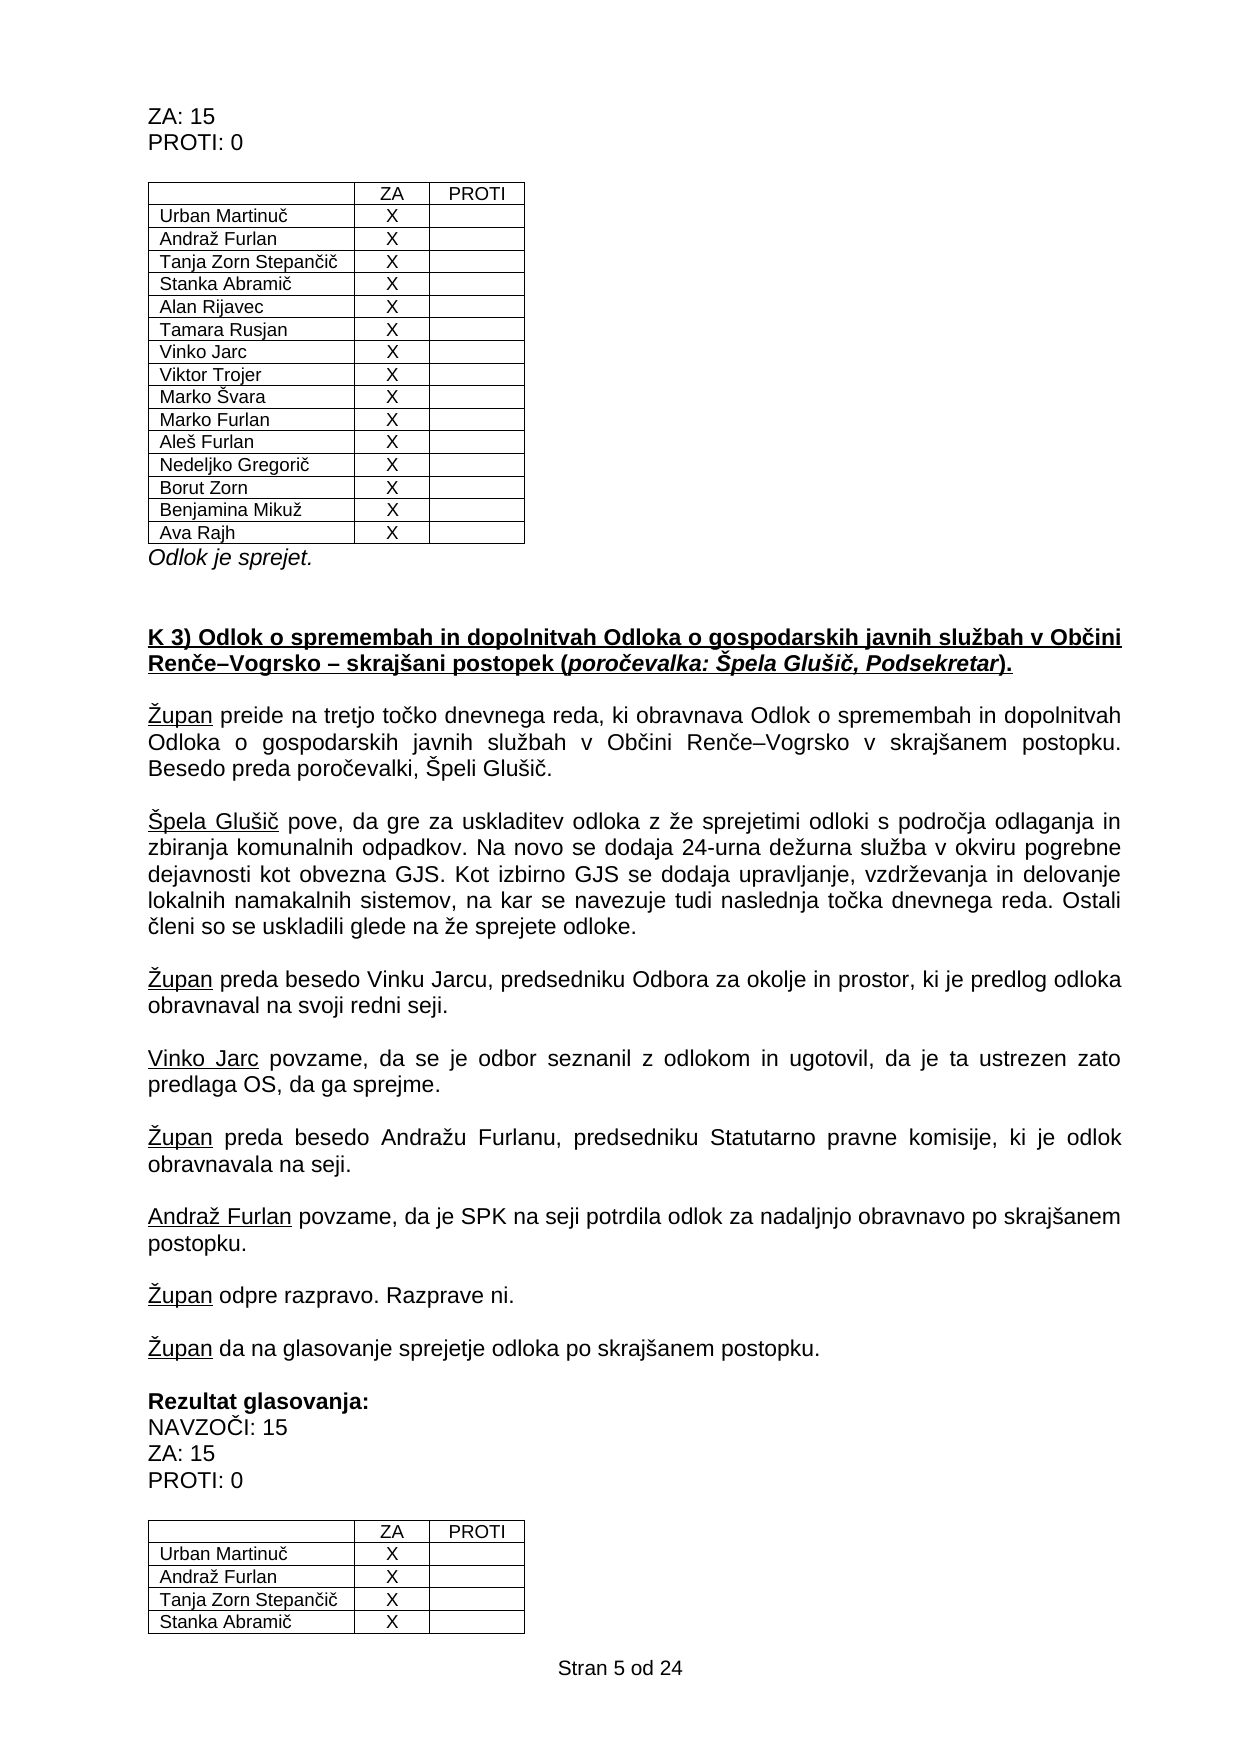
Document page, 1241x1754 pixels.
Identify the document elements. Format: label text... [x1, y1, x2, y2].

text Špela Glušič pove, da gre za uskladitev odloka z že sprejetimi odloki s področja odlaganja in zbiranja komunalnih odpadkov. Na novo se dodaja 24-urna dežurna služba v okviru pogrebne dejavnosti kot obvezna GJS. Kot izbirno GJS se dodaja upravljanje, vzdrževanja in delovanje lokalnih namakalnih sistemov, na kar se navezuje tudi naslednja točka dnevnega reda. Ostali členi so se uskladili glede na že sprejete odloke. [148, 808, 1122, 940]
table_header [149, 1521, 354, 1542]
table_cell X [355, 409, 429, 430]
table_cell X [355, 1543, 429, 1565]
table_cell X [355, 251, 429, 272]
text Župan odpre razpravo. Razprave ni. [148, 1282, 1122, 1309]
table_cell [430, 205, 524, 227]
table_cell Urban Martinuč [149, 1543, 354, 1565]
table_cell Vinko Jarc [149, 341, 354, 362]
table_cell [430, 273, 524, 295]
table_header PROTI [430, 183, 524, 204]
table_cell Urban Martinuč [149, 205, 354, 227]
text K 3) Odlok o spremembah in dopolnitvah Odloka o gospodarskih javnih službah v Občini Renče–Vogrsko – skrajšani postopek (poročevalka: Špela Glušič, Podsekretar). [148, 648, 1122, 676]
table_cell [430, 296, 524, 317]
text Andraž Furlan povzame, da je SPK na seji potrdila odlok za nadaljnjo obravnavo po skrajšanem postopku. [148, 1203, 1122, 1256]
table_header PROTI [430, 1521, 524, 1542]
table_cell X [355, 205, 429, 227]
table_cell X [355, 1588, 429, 1610]
table_cell Alan Rijavec [149, 296, 354, 317]
table_cell [430, 409, 524, 430]
table_cell Tamara Rusjan [149, 318, 354, 340]
table_cell [430, 431, 524, 453]
text Župan da na glasovanje sprejetje odloka po skrajšanem postopku. [148, 1335, 1122, 1361]
table_header ZA [355, 183, 429, 204]
table_header ZA [355, 1521, 429, 1542]
table_cell [430, 454, 524, 476]
table_cell [430, 386, 524, 408]
table_cell [430, 228, 524, 249]
table_cell X [355, 364, 429, 385]
table_cell X [355, 1611, 429, 1632]
table_cell [430, 499, 524, 521]
table_header [149, 183, 354, 204]
text ZA: 15 [148, 1440, 1122, 1467]
table_cell [430, 364, 524, 385]
table_cell X [355, 454, 429, 476]
table_cell Aleš Furlan [149, 431, 354, 453]
table_cell X [355, 296, 429, 317]
table_cell X [355, 341, 429, 362]
text Vinko Jarc povzame, da se je odbor seznanil z odlokom in ugotovil, da je ta ustrezen zato predlaga OS, da ga sprejme. [148, 1045, 1122, 1098]
text Rezultat glasovanja: [148, 1388, 1122, 1414]
table_cell X [355, 228, 429, 249]
table_cell [430, 522, 524, 543]
text PROTI: 0 [148, 129, 1122, 155]
table_cell Andraž Furlan [149, 1566, 354, 1587]
table_cell [430, 251, 524, 272]
table_cell Nedeljko Gregorič [149, 454, 354, 476]
text NAVZOČI: 15 [148, 1414, 1122, 1440]
table_cell [430, 477, 524, 498]
table_cell [430, 1611, 524, 1632]
table_cell [430, 1588, 524, 1610]
text Župan preda besedo Andražu Furlanu, predsedniku Statutarno pravne komisije, ki je odlok obravnavala na seji. [148, 1124, 1122, 1177]
table_cell [430, 318, 524, 340]
table_cell Stanka Abramič [149, 273, 354, 295]
table_cell Benjamina Mikuž [149, 499, 354, 521]
table_cell Ava Rajh [149, 522, 354, 543]
table_cell X [355, 318, 429, 340]
table_cell X [355, 431, 429, 453]
table_cell X [355, 477, 429, 498]
text ZA: 15 [148, 103, 1122, 129]
table_cell Tanja Zorn Stepančič [149, 1588, 354, 1610]
text Župan preda besedo Vinku Jarcu, predsedniku Odbora za okolje in prostor, ki je predlog odloka obravnaval na svoji redni seji. [148, 966, 1122, 1019]
text Župan preide na tretjo točko dnevnega reda, ki obravnava Odlok o spremembah in dopolnitvah Odloka o gospodarskih javnih službah v Občini Renče–Vogrsko v skrajšanem postopku. Besedo preda poročevalki, Špeli Glušič. [148, 702, 1122, 782]
table_cell Viktor Trojer [149, 364, 354, 385]
table_cell [430, 1566, 524, 1587]
text PROTI: 0 [148, 1467, 1122, 1493]
table_cell Tanja Zorn Stepančič [149, 251, 354, 272]
table_cell X [355, 522, 429, 543]
table_cell [430, 1543, 524, 1565]
table_cell Marko Furlan [149, 409, 354, 430]
text Odlok je sprejet. [148, 544, 1122, 571]
table_cell Borut Zorn [149, 477, 354, 498]
table_cell X [355, 273, 429, 295]
table_cell X [355, 1566, 429, 1587]
table_cell X [355, 499, 429, 521]
table_cell X [355, 386, 429, 408]
table_cell Andraž Furlan [149, 228, 354, 249]
text K 3) Odlok o spremembah in dopolnitvah Odloka o gospodarskih javnih službah v Občini Renče–Vogrsko – skrajšani postopek (poročevalka: Špela Glušič, Podsekretar). [148, 623, 1122, 646]
table_cell [430, 341, 524, 362]
table_cell Stanka Abramič [149, 1611, 354, 1632]
table_cell Marko Švara [149, 386, 354, 408]
